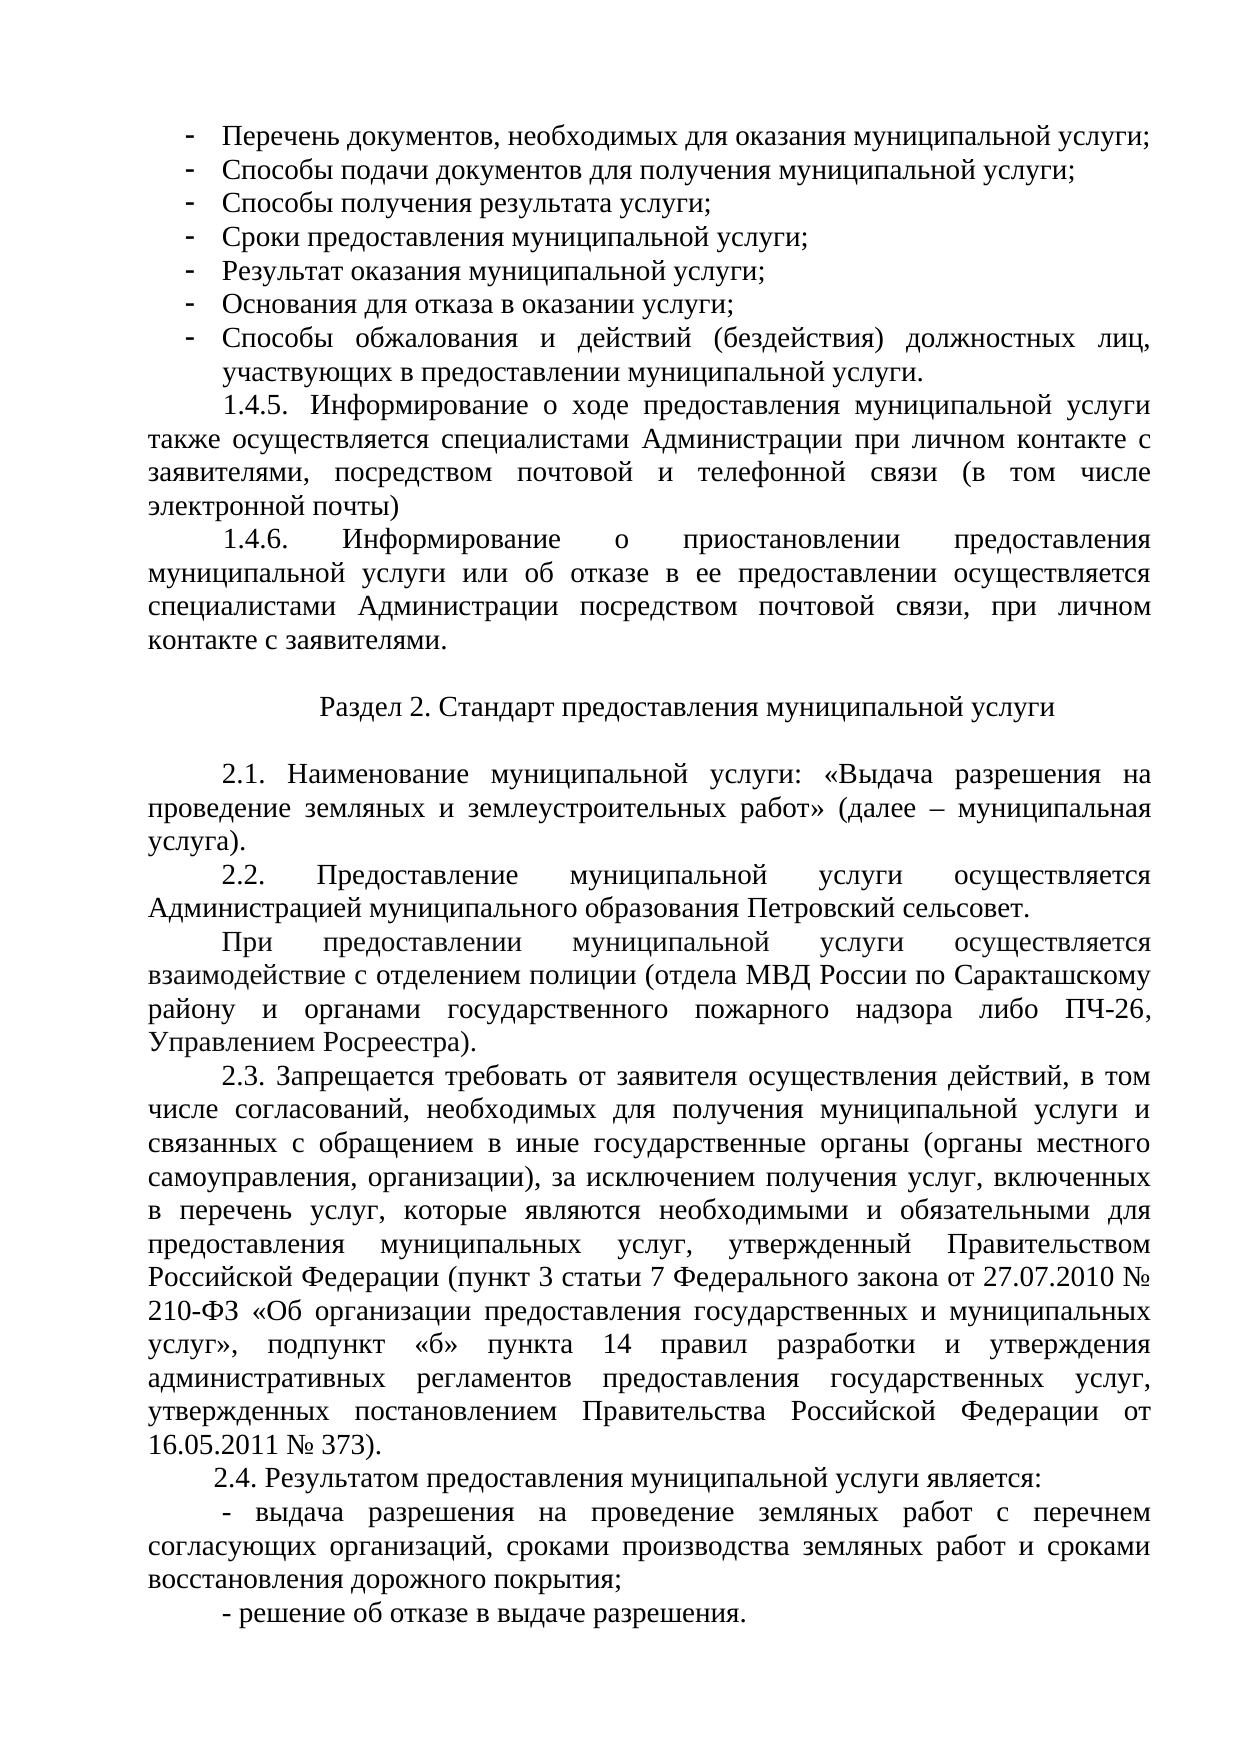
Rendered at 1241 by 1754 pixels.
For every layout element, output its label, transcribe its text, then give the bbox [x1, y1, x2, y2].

list Способы подачи документов для получения муниципальной услуги; [185, 152, 1152, 185]
text - решение об отказе в выдаче разрешения. [148, 1595, 1152, 1628]
text 1.4.5. Информирование о ходе предоставления муниципальной услуги также осуществляется специалистами Администрации при личном контакте с заявителями, посредством почтовой и телефонной связи (в том числе электронной почты) [148, 387, 1152, 521]
list Способы обжалования и действий (бездействия) должностных лиц, участвующих в предоставлении муниципальной услуги. [185, 320, 1152, 387]
list Сроки предоставления муниципальной услуги; [185, 219, 1152, 253]
text При предоставлении муниципальной услуги осуществляется взаимодействие с отделением полиции (отдела МВД России по Саракташскому району и органами государственного пожарного надзора либо ПЧ-26, Управлением Росреестра). [148, 924, 1152, 1058]
list Способы получения результата услуги; [185, 185, 1152, 219]
list Результат оказания муниципальной услуги; [185, 253, 1152, 286]
text 1.4.6. Информирование о приостановлении предоставления муниципальной услуги или об отказе в ее предоставлении осуществляется специалистами Администрации посредством почтовой связи, при личном контакте с заявителями. [148, 521, 1152, 656]
text 2.1. Наименование муниципальной услуги: «Выдача разрешения на проведение земляных и землеустроительных работ» (далее – муниципальная услуга). [148, 756, 1152, 857]
list Основания для отказа в оказании услуги; [185, 286, 1152, 320]
text 2.3. Запрещается требовать от заявителя осуществления действий, в том числе согласований, необходимых для получения муниципальной услуги и связанных с обращением в иные государственные органы (органы местного самоуправления, организации), за исключением получения услуг, включенных в перечень услуг, которые являются необходимыми и обязательными для предоставления муниципальных услуг, утвержденный Правительством Российской Федерации (пункт 3 статьи 7 Федерального закона от 27.07.2010 № 210-ФЗ «Об организации предоставления государственных и муниципальных услуг», подпункт «б» пункта 14 правил разработки и утверждения административных регламентов предоставления государственных услуг, утвержденных постановлением Правительства Российской Федерации от 16.05.2011 № 373). [148, 1058, 1152, 1461]
text Раздел 2. Стандарт предоставления муниципальной услуги [223, 689, 1152, 723]
text 2.2. Предоставление муниципальной услуги осуществляется Администрацией муниципального образования Петровский сельсовет. [148, 857, 1152, 924]
text - выдача разрешения на проведение земляных работ с перечнем согласующих организаций, сроками производства земляных работ и сроками восстановления дорожного покрытия; [148, 1494, 1152, 1595]
text 2.4. Результатом предоставления муниципальной услуги является: [148, 1461, 1152, 1494]
list Перечень документов, необходимых для оказания муниципальной услуги; [185, 118, 1152, 152]
